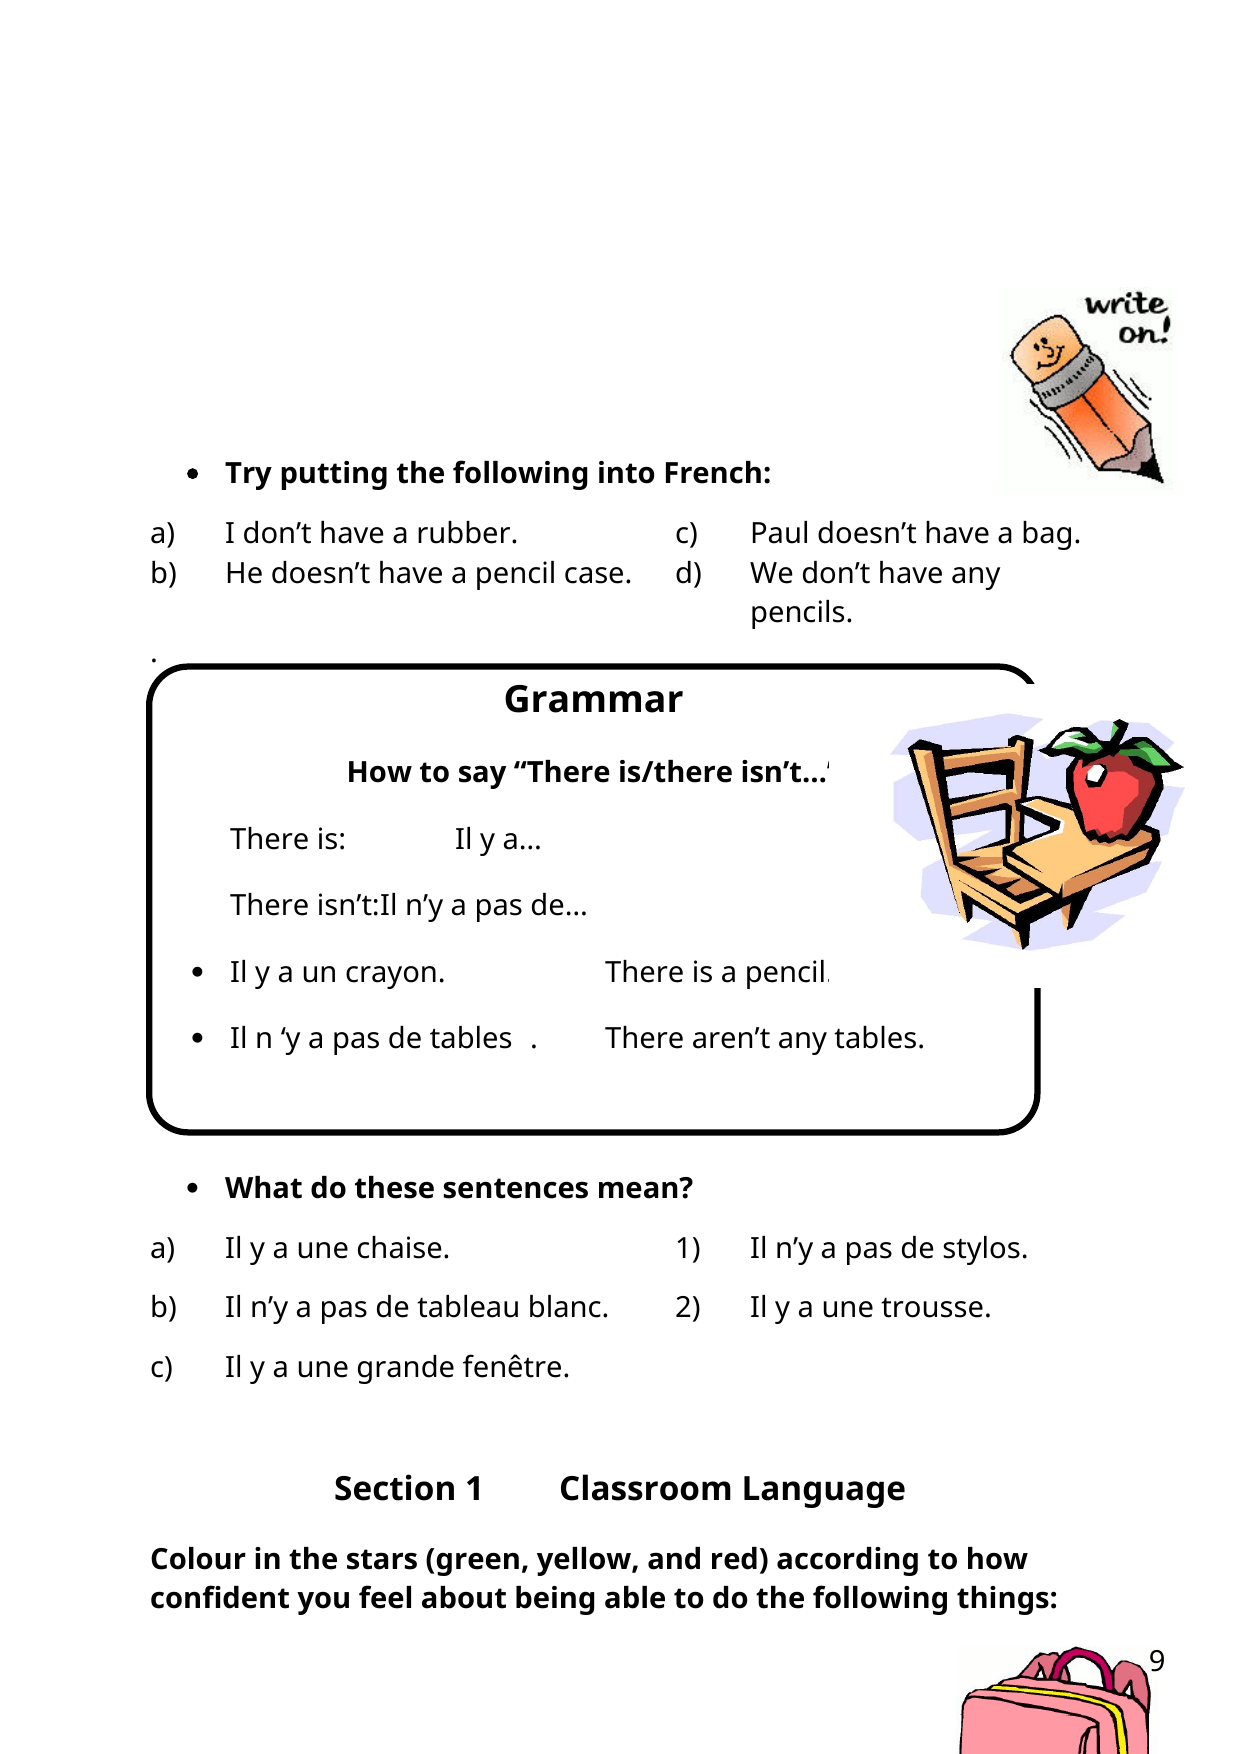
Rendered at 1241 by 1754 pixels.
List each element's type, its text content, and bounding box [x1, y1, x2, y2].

picture [1152, 1652, 1159, 1661]
picture [956, 1646, 1159, 1754]
picture [1002, 287, 1177, 494]
text pencils. [150, 592, 1165, 631]
text Colour in the stars (green, yellow, and red) according to how confident you feel about being able to do the following things: [150, 1538, 1165, 1617]
text c) Il y a une grande fenêtre. [150, 1346, 1165, 1386]
picture [829, 684, 1234, 988]
text a) I don’t have a rubber. c) Paul doesn’t have a bag. [150, 512, 1165, 552]
text b) He doesn’t have a pencil case. d) We don’t have any [150, 552, 1165, 592]
list Try putting the following into French: [187, 453, 1002, 492]
list . [150, 631, 1165, 671]
list What do these sentences mean? [187, 1168, 1165, 1207]
text Section 1 Classroom Language [75, 1465, 1165, 1510]
text a) Il y a une chaise. 1) Il n’y a pas de stylos. [150, 1227, 1165, 1267]
text b) Il n’y a pas de tableau blanc. 2) Il y a une trousse. [150, 1287, 1165, 1326]
